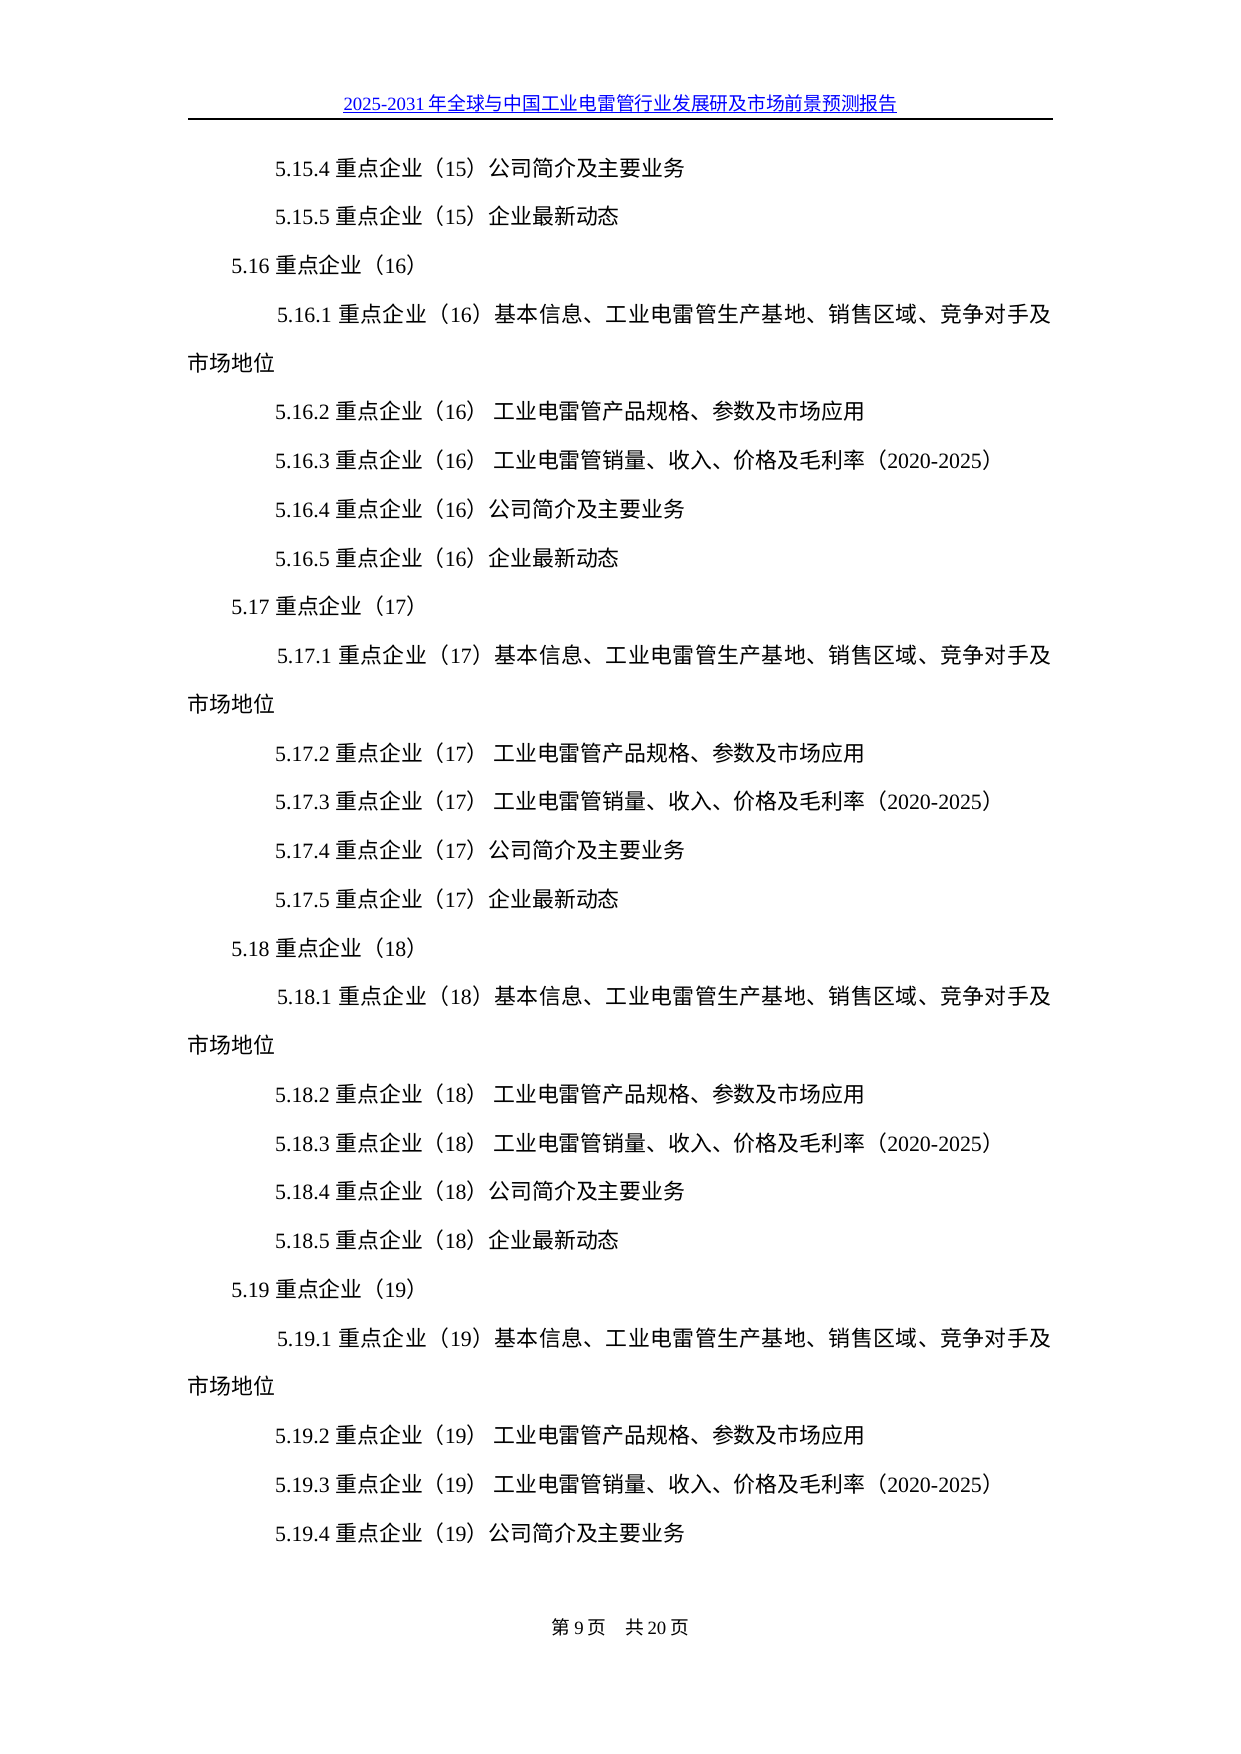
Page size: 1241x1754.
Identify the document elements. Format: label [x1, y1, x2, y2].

text [187, 150, 1053, 1548]
